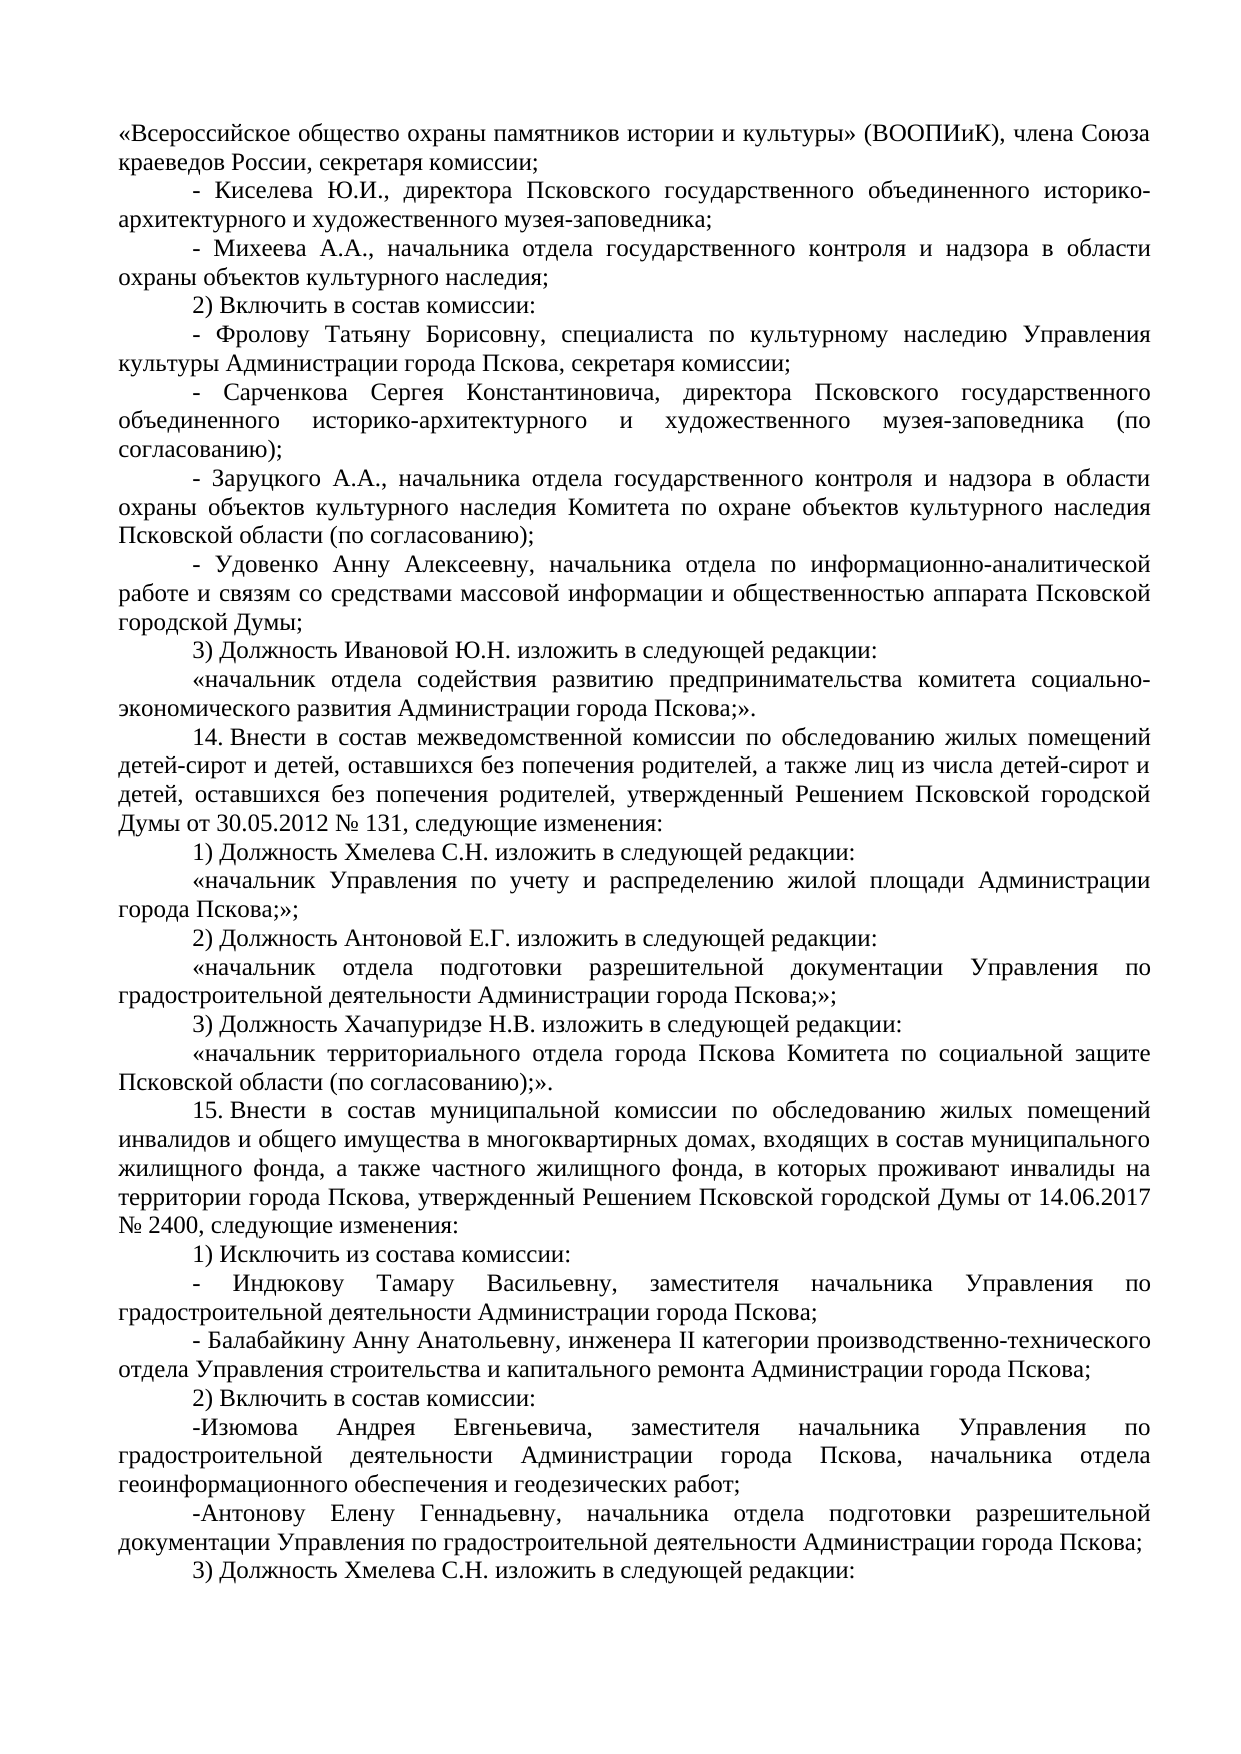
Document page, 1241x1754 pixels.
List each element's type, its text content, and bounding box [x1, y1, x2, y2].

text - Сарченкова Сергея Константиновича, директора Псковского государственного объединенного историко-архитектурного и художественного музея-заповедника (по согласованию); [118, 377, 1152, 463]
text «начальник отдела подготовки разрешительной документации Управления по градостроительной деятельности Администрации города Пскова;»; [118, 952, 1152, 1009]
text «начальник отдела содействия развитию предпринимательства комитета социально-экономического развития Администрации города Пскова;». [118, 664, 1152, 722]
text - Балабайкину Анну Анатольевну, инженера II категории производственно-технического отдела Управления строительства и капитального ремонта Администрации города Пскова; [118, 1326, 1152, 1383]
text 3) Должность Хачапуридзе Н.В. изложить в следующей редакции: [118, 1009, 1152, 1038]
text - Фролову Татьяну Борисовну, специалиста по культурному наследию Управления культуры Администрации города Пскова, секретаря комиссии; [118, 319, 1152, 377]
text 2) Включить в состав комиссии: [118, 1383, 1152, 1412]
text 1) Должность Хмелева С.Н. изложить в следующей редакции: [118, 837, 1152, 866]
text - Заруцкого А.А., начальника отдела государственного контроля и надзора в области охраны объектов культурного наследия Комитета по охране объектов культурного наследия Псковской области (по согласованию); [118, 463, 1152, 549]
text «начальник территориального отдела города Пскова Комитета по социальной защите Псковской области (по согласованию);». [118, 1038, 1152, 1096]
text - Михеева А.А., начальника отдела государственного контроля и надзора в области охраны объектов культурного наследия; [118, 233, 1152, 291]
text -Антонову Елену Геннадьевну, начальника отдела подготовки разрешительной документации Управления по градостроительной деятельности Администрации города Пскова; [118, 1498, 1152, 1556]
text 2) Должность Антоновой Е.Г. изложить в следующей редакции: [118, 923, 1152, 952]
text 1) Исключить из состава комиссии: [118, 1239, 1152, 1268]
text - Индюкову Тамару Васильевну, заместителя начальника Управления по градостроительной деятельности Администрации города Пскова; [118, 1268, 1152, 1326]
text - Удовенко Анну Алексеевну, начальника отдела по информационно-аналитической работе и связям со средствами массовой информации и общественностью аппарата Псковской городской Думы; [118, 549, 1152, 636]
text 3) Должность Ивановой Ю.Н. изложить в следующей редакции: [118, 636, 1152, 664]
text - Киселева Ю.И., директора Псковского государственного объединенного историко-архитектурного и художественного музея-заповедника; [118, 176, 1152, 233]
text 15. Внести в состав муниципальной комиссии по обследованию жилых помещений инвалидов и общего имущества в многоквартирных домах, входящих в состав муниципального жилищного фонда, а также частного жилищного фонда, в которых проживают инвалиды на территории города Пскова, утвержденный Решением Псковской городской Думы от 14.06.2017 № 2400, следующие изменения: [118, 1096, 1152, 1239]
text «начальник Управления по учету и распределению жилой площади Администрации города Пскова;»; [118, 866, 1152, 923]
text 3) Должность Хмелева С.Н. изложить в следующей редакции: [118, 1556, 1152, 1584]
text 2) Включить в состав комиссии: [118, 291, 1152, 319]
text 14. Внести в состав межведомственной комиссии по обследованию жилых помещений детей-сирот и детей, оставшихся без попечения родителей, а также лиц из числа детей-сирот и детей, оставшихся без попечения родителей, утвержденный Решением Псковской городской Думы от 30.05.2012 № 131, следующие изменения: [118, 722, 1152, 837]
text -Изюмова Андрея Евгеньевича, заместителя начальника Управления по градостроительной деятельности Администрации города Пскова, начальника отдела геоинформационного обеспечения и геодезических работ; [118, 1412, 1152, 1498]
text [118, 118, 1152, 176]
